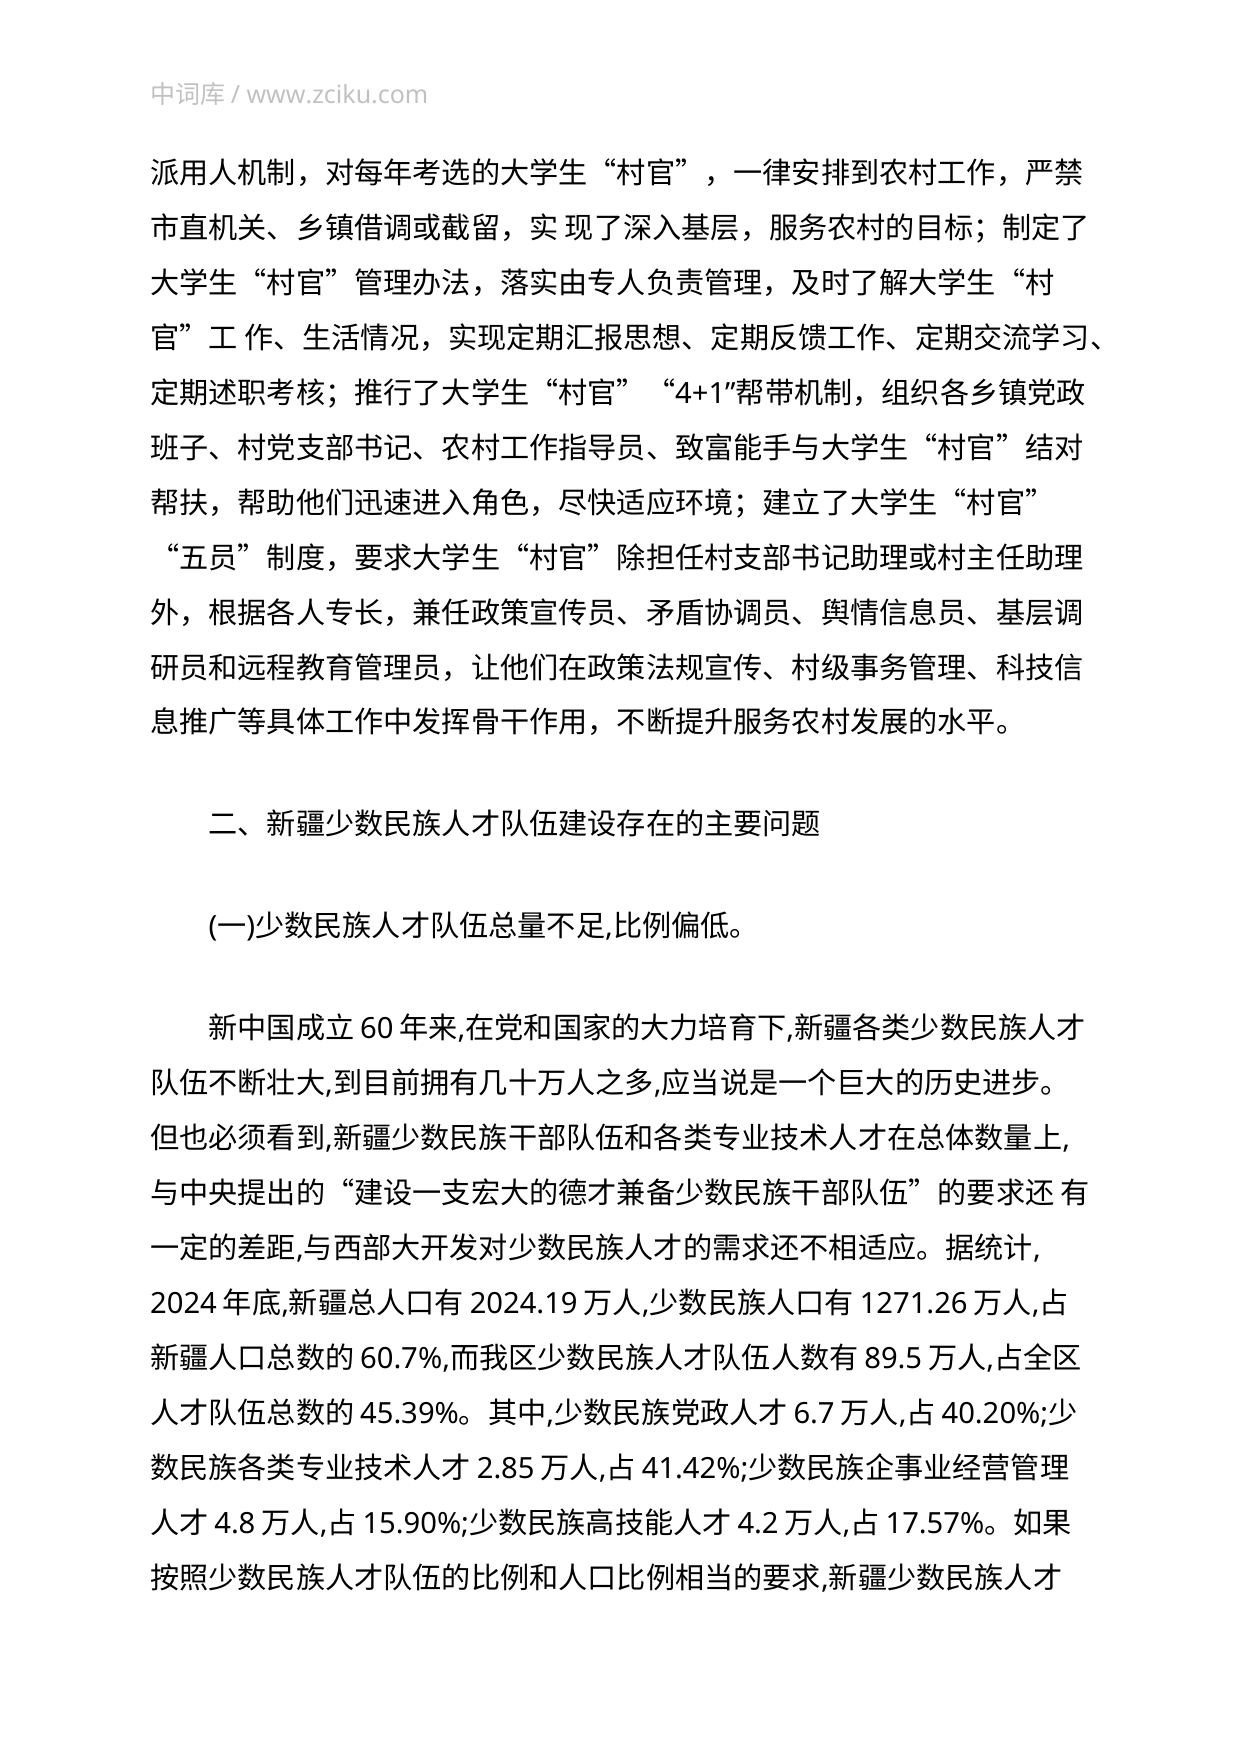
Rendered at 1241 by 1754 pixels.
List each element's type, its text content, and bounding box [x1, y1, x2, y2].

text (一)少数民族人才队伍总量不足,比例偏低。 [150, 903, 1090, 945]
text 二、新疆少数民族人才队伍建设存在的主要问题 [150, 801, 1090, 843]
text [150, 1004, 1090, 1597]
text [150, 150, 1090, 741]
